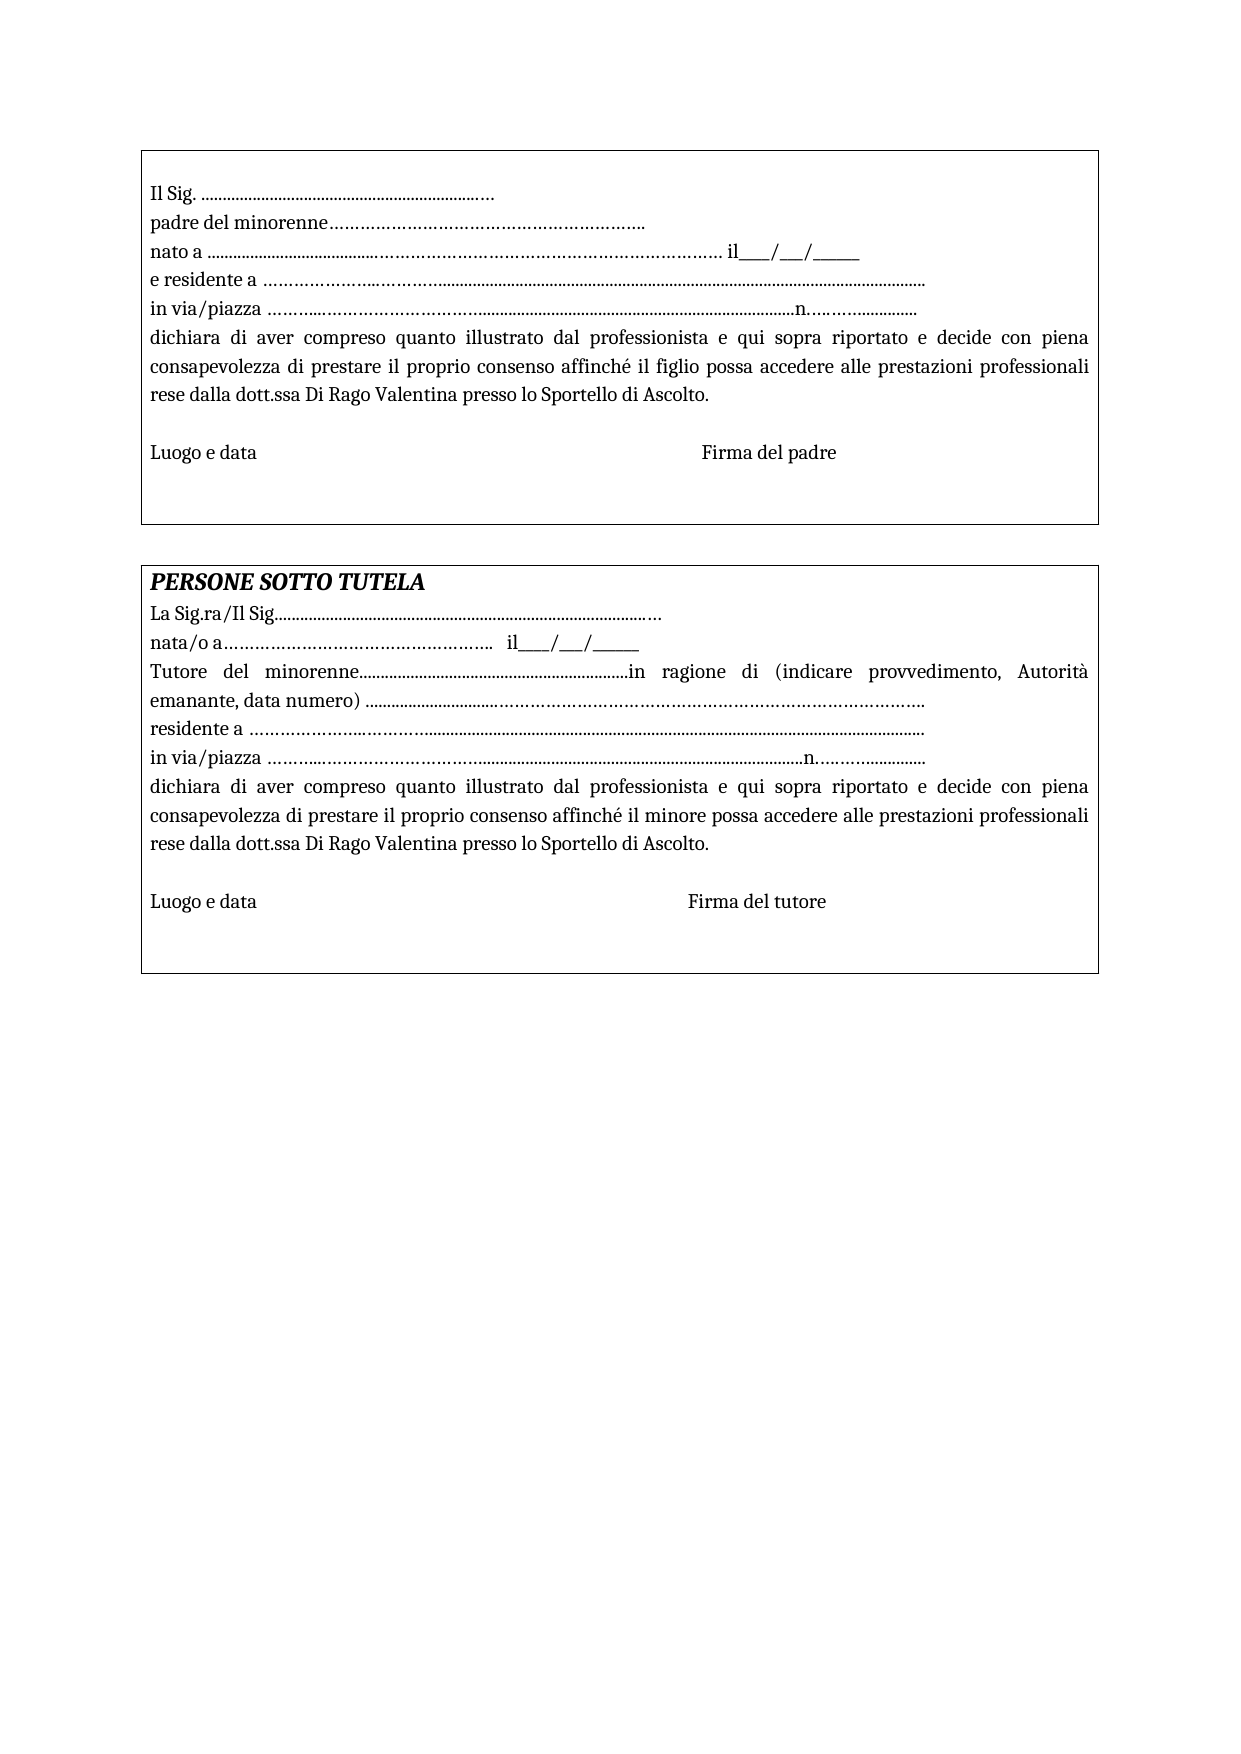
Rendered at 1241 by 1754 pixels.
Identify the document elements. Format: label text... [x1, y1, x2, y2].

text nata/o a……………………………………………. il____/___/______ [142, 628, 1098, 655]
text La Sig.ra/Il Sig.......................................................................................… [142, 599, 1098, 626]
text residente a …………………..………….................................................................................................................... [142, 714, 1098, 741]
text Il Sig. .................................................................… [142, 179, 1098, 206]
text nato a ........................................………………………………………………………… il____/___/______ [142, 236, 1098, 263]
text in via/piazza ………...…………………………...........................................................................n.….……............. [142, 743, 1098, 770]
text PERSONE SOTTO TUTELA [142, 566, 1098, 596]
text padre del minorenne……………………………………………………. [142, 207, 1098, 234]
text in via/piazza ………...………………………….........................................................................n.….……............. [142, 294, 1098, 321]
text Luogo e data Firma del padre [142, 437, 1098, 464]
text Luogo e data Firma del tutore [142, 886, 1098, 913]
text Tutore del minorenne...............................................................in ragione di (indicare provvedimento, Autorità emanante, data numero) ...............................………………………………………………………………………. [142, 656, 1098, 712]
text e residente a …………………..…………................................................................................................................. [142, 265, 1098, 292]
text dichiara di aver compreso quanto illustrato dal professionista e qui sopra riportato e decide con piena consapevolezza di prestare il proprio consenso affinché il minore possa accedere alle prestazioni professionali rese dalla dott.ssa Di Rago Valentina presso lo Sportello di Ascolto. [142, 771, 1098, 856]
